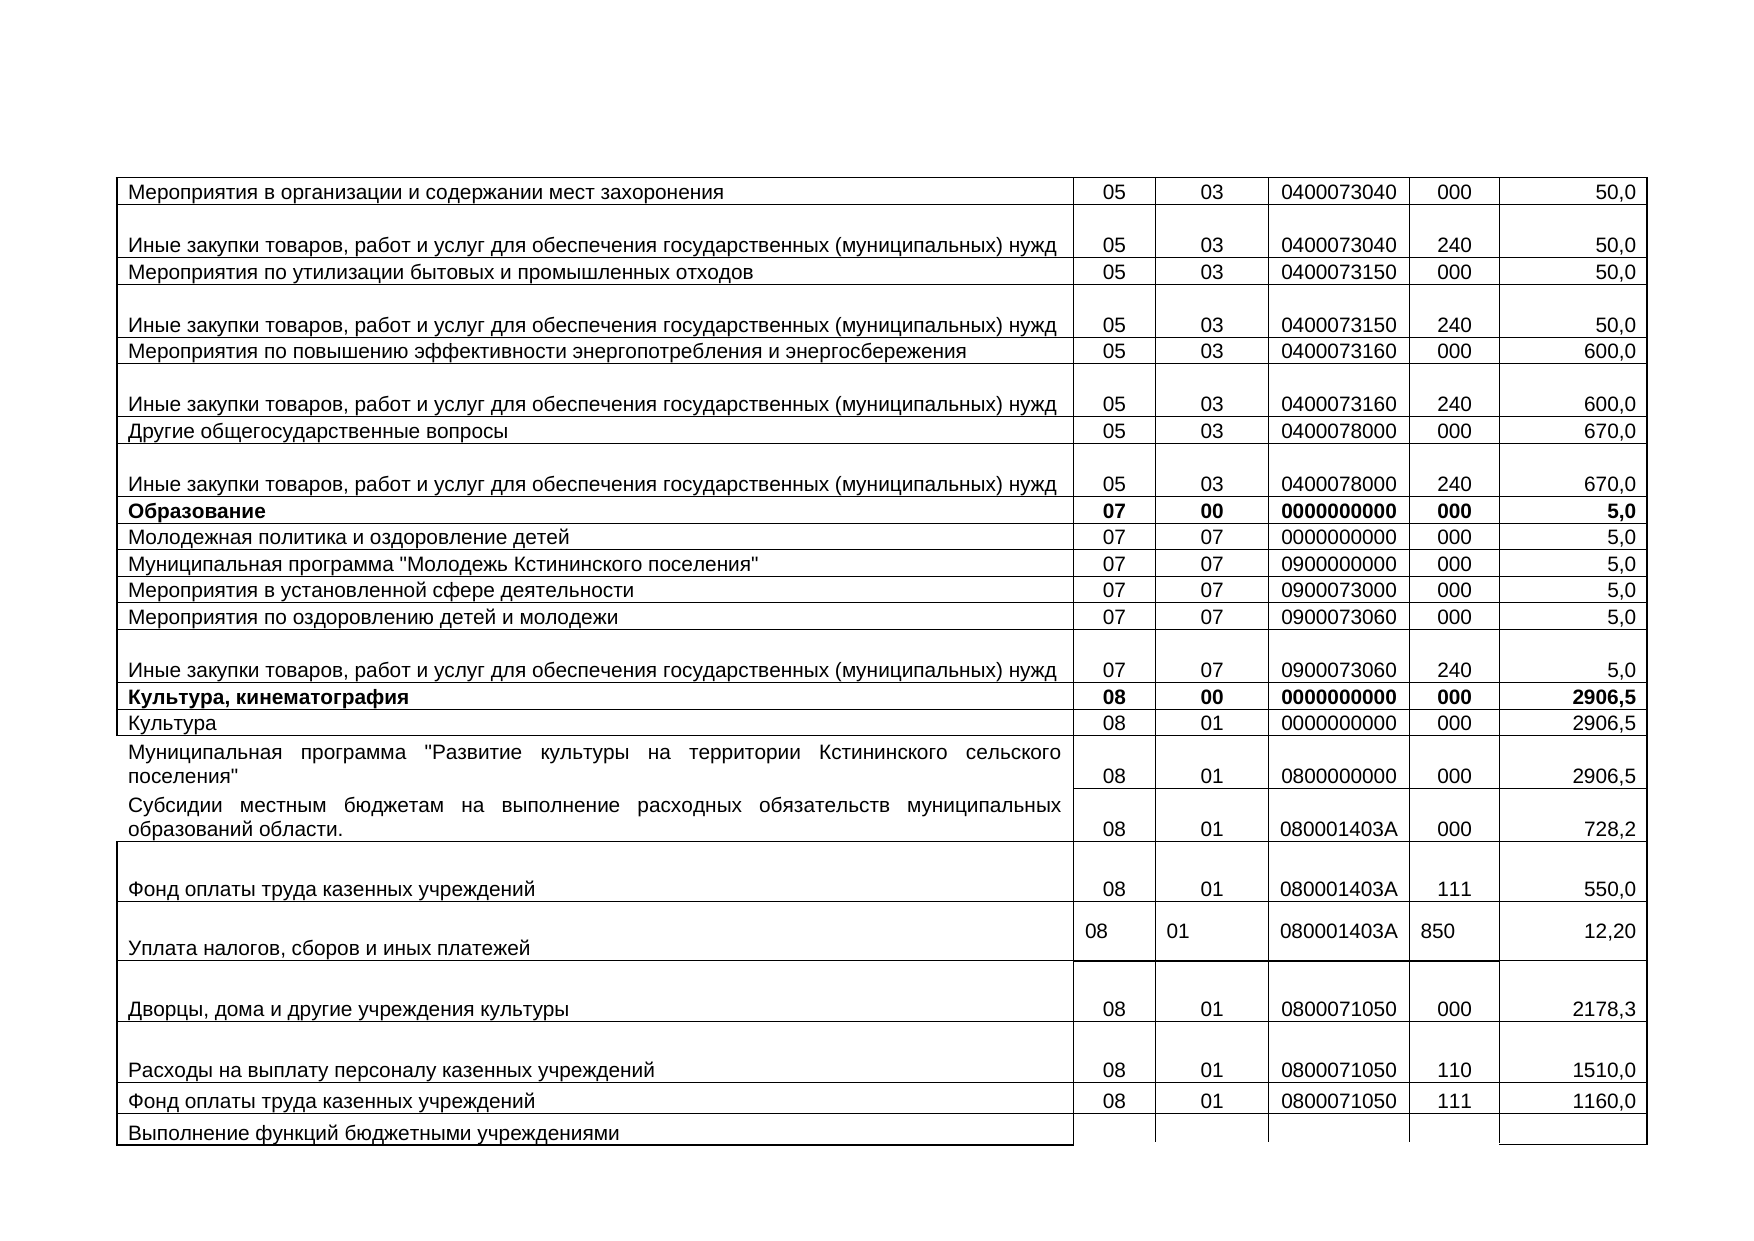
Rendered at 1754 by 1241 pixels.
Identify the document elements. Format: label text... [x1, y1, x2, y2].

table_cell 03 [1156, 258, 1268, 283]
table_cell 05 [1074, 338, 1155, 363]
table_cell 0000000000 [1269, 683, 1409, 708]
table_cell 5,0 [1500, 550, 1646, 576]
table_cell 0400073040 [1269, 205, 1409, 257]
table_cell 0900073000 [1269, 577, 1409, 602]
table_cell 2178,3 [1500, 961, 1646, 1021]
table_cell 5,0 [1500, 603, 1646, 629]
table_cell 50,0 [1500, 258, 1646, 283]
table_cell Другие общегосударственные вопросы [118, 417, 1073, 443]
table_cell 111 [1410, 1083, 1499, 1113]
table_cell Образование [118, 497, 1073, 522]
table_cell 07 [1156, 577, 1268, 602]
table_cell 000 [1410, 736, 1499, 788]
table_cell 50,0 [1500, 285, 1646, 337]
table_cell 0800000000 [1269, 736, 1409, 788]
table_cell 5,0 [1500, 497, 1646, 522]
table_cell 01 [1156, 962, 1268, 1021]
table_cell 50,0 [1500, 205, 1646, 257]
table_cell 000 [1410, 710, 1499, 735]
table_cell 07 [1074, 524, 1155, 549]
table_cell 110 [1410, 1022, 1499, 1082]
table_cell 728,2 [1500, 789, 1646, 841]
table_cell 05 [1074, 258, 1155, 283]
table_cell 03 [1156, 364, 1268, 416]
table_cell 50,0 [1500, 178, 1646, 204]
table_cell 03 [1156, 338, 1268, 363]
table_cell 08 [1074, 736, 1155, 788]
table_cell Молодежная политика и оздоровление детей [118, 524, 1073, 549]
table_cell 08 [1074, 962, 1155, 1021]
table_cell 05 [1074, 205, 1155, 257]
table_cell 0800071050 [1269, 1083, 1409, 1113]
table_cell 08 [1074, 842, 1155, 901]
table_cell 5,0 [1500, 577, 1646, 602]
table_cell 01 [1156, 842, 1268, 901]
table_cell 0800071050 [1269, 1022, 1409, 1082]
table_cell 01 [1156, 1022, 1268, 1082]
table_cell Уплата налогов, сборов и иных платежей [118, 902, 1073, 960]
table_cell 03 [1156, 285, 1268, 337]
table_cell Иные закупки товаров, работ и услуг для обеспечения государственных (муниципальных) нужд [118, 205, 1073, 257]
table_cell 670,0 [1500, 417, 1646, 443]
table_cell Фонд оплаты труда казенных учреждений [118, 842, 1073, 901]
table_cell 05 [1074, 444, 1155, 496]
table_cell 000 [1410, 258, 1499, 283]
table_cell 2906,5 [1500, 683, 1646, 708]
table_cell 550,0 [1500, 842, 1646, 901]
table_cell 05 [1074, 417, 1155, 443]
table_cell 03 [1156, 417, 1268, 443]
table_cell 0000000000 [1269, 524, 1409, 549]
table_cell 000 [1410, 417, 1499, 443]
table_cell 07 [1074, 497, 1155, 522]
table_cell 670,0 [1500, 444, 1646, 496]
table_cell Иные закупки товаров, работ и услуг для обеспечения государственных (муниципальных) нужд [118, 285, 1073, 337]
table_cell Мероприятия по оздоровлению детей и молодежи [118, 603, 1073, 629]
table_cell 07 [1156, 603, 1268, 629]
table_cell 000 [1410, 524, 1499, 549]
table_cell 000 [1410, 577, 1499, 602]
table_cell Мероприятия по утилизации бытовых и промышленных отходов [118, 258, 1073, 283]
table_cell 1510,0 [1500, 1022, 1646, 1082]
table_cell 111 [1410, 842, 1499, 901]
table_cell 000 [1410, 603, 1499, 629]
table_cell Иные закупки товаров, работ и услуг для обеспечения государственных (муниципальных) нужд [118, 364, 1073, 416]
table_cell 03 [1156, 444, 1268, 496]
table_cell 08 [1074, 789, 1155, 841]
table_cell 08 [1074, 710, 1155, 735]
table_cell 0400073160 [1269, 364, 1409, 416]
table_cell 000 [1410, 683, 1499, 708]
table_cell 01 [1156, 710, 1268, 735]
table_cell 240 [1410, 285, 1499, 337]
table_cell 2906,5 [1500, 710, 1646, 735]
table_cell [1500, 1114, 1646, 1144]
table_cell 5,0 [1500, 630, 1646, 682]
table_cell 000 [1410, 497, 1499, 522]
table_cell 240 [1410, 444, 1499, 496]
table_cell 0400073040 [1269, 178, 1409, 204]
table_cell 0800071050 [1269, 962, 1409, 1021]
table_cell 08 [1074, 1022, 1155, 1082]
table_cell 240 [1410, 630, 1499, 682]
table_cell 600,0 [1500, 338, 1646, 363]
table_cell 080001403A [1269, 902, 1409, 960]
table_cell 08 [1074, 902, 1155, 960]
table_cell 240 [1410, 364, 1499, 416]
table_cell [1074, 1114, 1155, 1144]
table_cell Культура, кинематография [118, 683, 1073, 708]
table_cell 01 [1156, 789, 1268, 841]
table_cell 01 [1156, 1083, 1268, 1113]
table_cell 07 [1074, 630, 1155, 682]
table_cell 00 [1156, 497, 1268, 522]
table_cell 0900073060 [1269, 603, 1409, 629]
table_cell 07 [1074, 577, 1155, 602]
table_cell 03 [1156, 205, 1268, 257]
table_cell 0400073160 [1269, 338, 1409, 363]
table_cell 05 [1074, 285, 1155, 337]
table_cell Расходы на выплату персоналу казенных учреждений [118, 1022, 1073, 1082]
table_cell 850 [1410, 902, 1499, 960]
table_cell 05 [1074, 364, 1155, 416]
table_cell [1269, 1114, 1409, 1144]
table_cell 08 [1074, 1083, 1155, 1113]
table_cell 07 [1156, 550, 1268, 576]
table_cell 07 [1074, 603, 1155, 629]
table_cell 080001403А [1269, 789, 1409, 841]
table_cell 1160,0 [1500, 1083, 1646, 1113]
table_cell [1155, 1114, 1268, 1144]
table_cell Мероприятия по повышению эффективности энергопотребления и энергосбережения [118, 338, 1073, 363]
table_cell 0400073150 [1269, 258, 1409, 283]
table_cell 07 [1156, 630, 1268, 682]
table_cell Иные закупки товаров, работ и услуг для обеспечения государственных (муниципальных) нужд [118, 444, 1073, 496]
table_cell 0000000000 [1269, 710, 1409, 735]
table_cell 0400078000 [1269, 417, 1409, 443]
table_cell 07 [1156, 524, 1268, 549]
table_cell Дворцы, дома и другие учреждения культуры [118, 961, 1073, 1021]
table_cell 000 [1410, 789, 1499, 841]
table_cell 0900000000 [1269, 550, 1409, 576]
table_cell 000 [1410, 962, 1499, 1021]
table_cell Муниципальная программа "Развитие культуры на территории Кстининского сельского поселения" [117, 736, 1073, 788]
table_cell 2906,5 [1500, 736, 1646, 788]
table_cell 240 [1410, 205, 1499, 257]
table_cell Муниципальная программа "Молодежь Кстининского поселения" [118, 550, 1073, 576]
table_cell Мероприятия в организации и содержании мест захоронения [118, 178, 1073, 204]
table_cell 600,0 [1500, 364, 1646, 416]
table_cell 0400073150 [1269, 285, 1409, 337]
table_cell [1409, 1114, 1500, 1144]
table_cell 05 [1074, 178, 1155, 204]
table_cell Фонд оплаты труда казенных учреждений [118, 1083, 1073, 1113]
table_cell 0400078000 [1269, 444, 1409, 496]
table_cell 01 [1156, 736, 1268, 788]
table_cell 00 [1156, 683, 1268, 708]
table_cell Культура [118, 710, 1073, 735]
table_cell 07 [1074, 550, 1155, 576]
table_cell 000 [1410, 338, 1499, 363]
table_cell 0900073060 [1269, 630, 1409, 682]
table_cell Субсидии местным бюджетам на выполнение расходных обязательств муниципальных образований области. [117, 788, 1073, 841]
table_cell 0000000000 [1269, 497, 1409, 522]
table_cell 080001403А [1269, 842, 1409, 901]
table_cell Мероприятия в установленной сфере деятельности [118, 577, 1073, 602]
table_cell Выполнение функций бюджетными учреждениями [118, 1114, 1073, 1144]
table_cell 03 [1156, 178, 1268, 204]
table_cell 000 [1410, 550, 1499, 576]
table_cell 12,20 [1500, 902, 1646, 960]
table_cell 5,0 [1500, 524, 1646, 549]
table_cell 08 [1074, 683, 1155, 708]
table_cell Иные закупки товаров, работ и услуг для обеспечения государственных (муниципальных) нужд [118, 630, 1073, 682]
table_cell 000 [1410, 178, 1499, 204]
table_cell 01 [1156, 902, 1268, 960]
